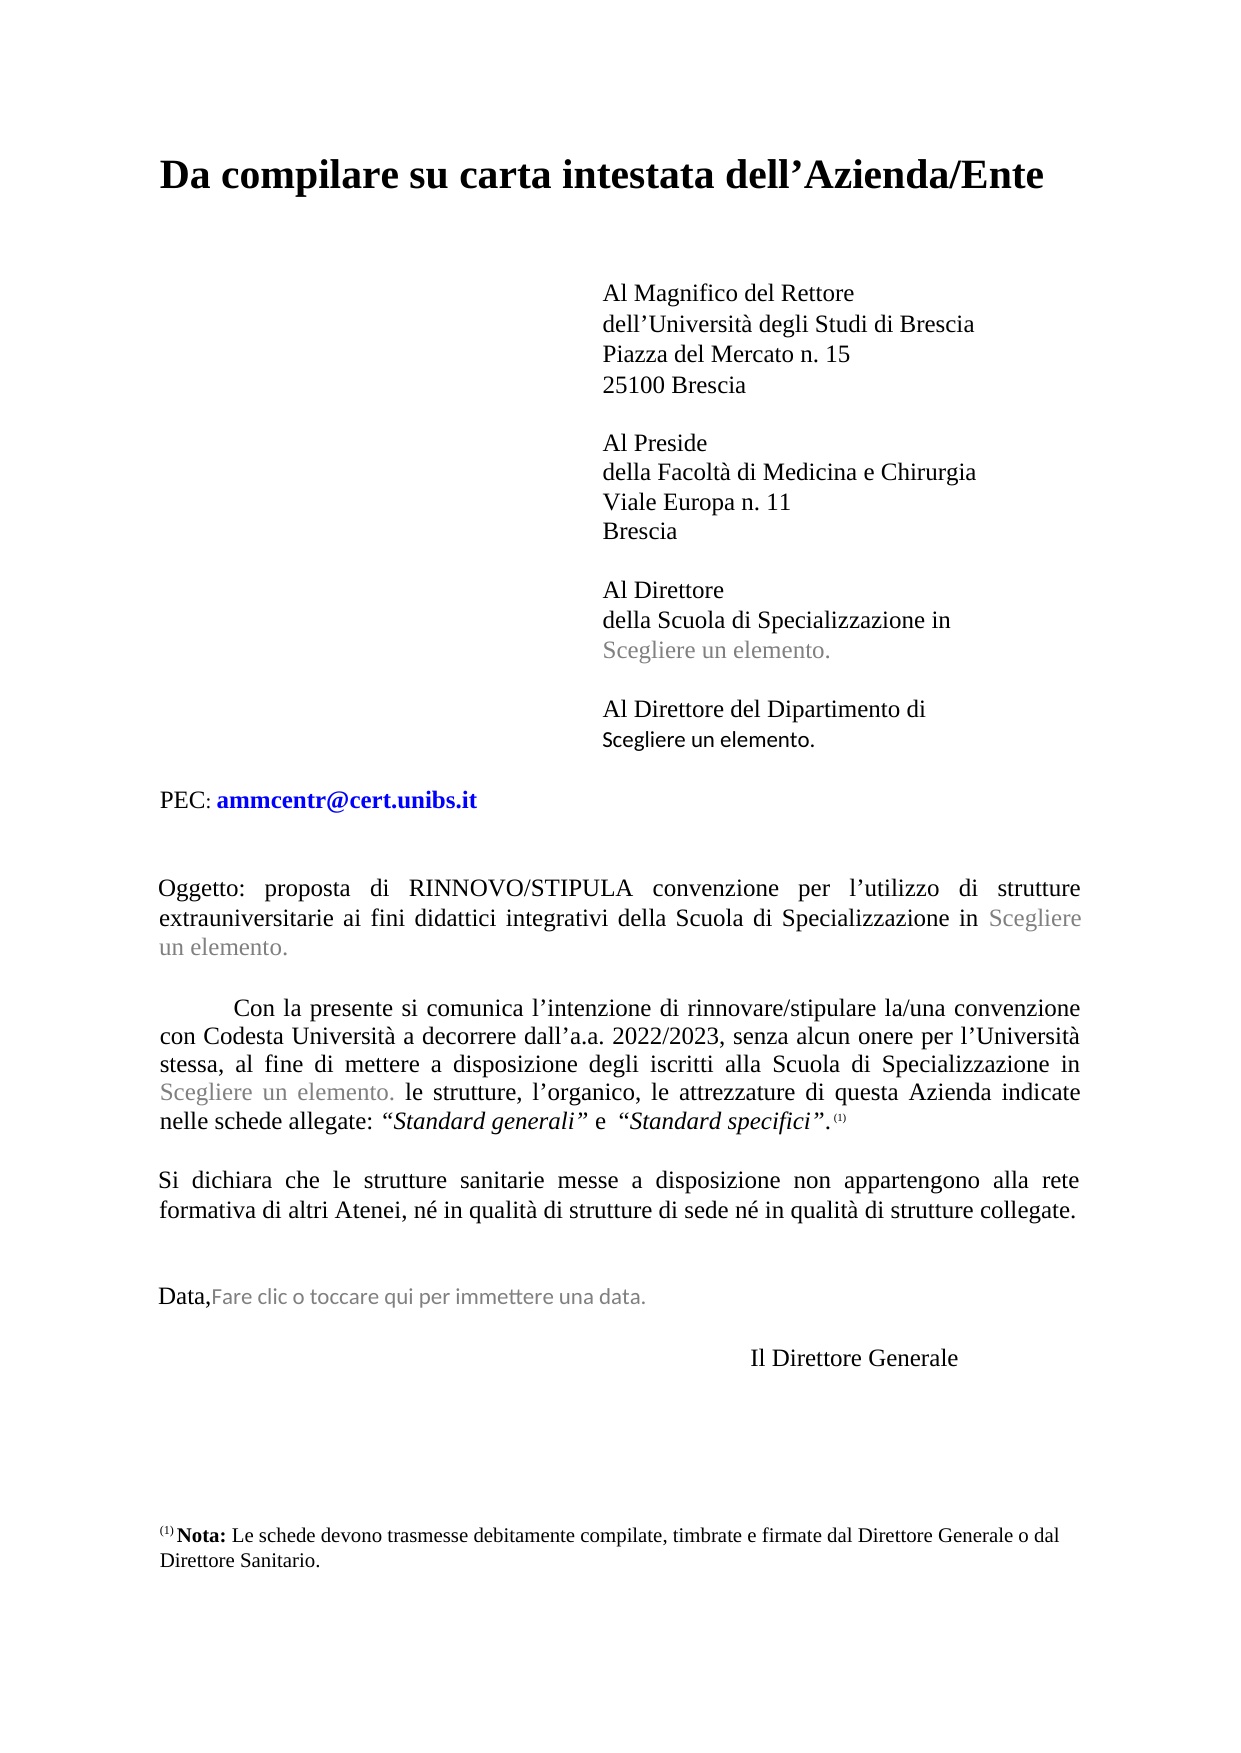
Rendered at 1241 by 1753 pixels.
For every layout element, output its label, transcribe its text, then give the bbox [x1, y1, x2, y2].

text Viale Europa n. 11 [159, 487, 1081, 516]
text Al Direttore [159, 575, 1081, 603]
text Oggetto: proposta di RINNOVO/STIPULA convenzione per l’utilizzo di strutture extrauniversitarie ai fini didattici integrativi della Scuola di Specializzazione in [158, 873, 1081, 961]
text della Facoltà di Medicina e Chirurgia [159, 457, 1081, 486]
text Brescia [159, 516, 1081, 545]
text 25100 Brescia [159, 371, 1081, 399]
text dell’Università degli Studi di Brescia [159, 309, 1081, 337]
text Con la presente si comunica l’intenzione di rinnovare/stipulare la/una convenzione con Codesta Università a decorrere dall’a.a. 2022/2023, senza alcun onere per l’Università stessa, al fine di mettere a disposizione degli iscritti alla Scuola di Specializzazione in le strutture, l’organico, le attrezzature di questa Azienda indicate nelle schede allegate: “Standard generali” e “Standard specifici”. (1) [159, 993, 1081, 1134]
text Al Magnifico del Rettore [159, 278, 1081, 306]
text della Scuola di Specializzazione in [159, 606, 1081, 634]
text Da compilare su carta intestata dell’Azienda/Ente [159, 150, 1081, 198]
text Il Direttore Generale [159, 1343, 1081, 1372]
text Si dichiara che le strutture sanitarie messe a disposizione non appartengono alla rete formativa di altri Atenei, né in qualità di strutture di sede né in qualità di strutture collegate. [158, 1165, 1081, 1224]
text Piazza del Mercato n. 15 [159, 339, 1081, 368]
text (1) Nota: Le schede devono trasmesse debitamente compilate, timbrate e firmate dal Direttore Generale o dal Direttore Sanitario. [159, 1523, 1081, 1572]
text Data, [158, 1281, 1081, 1310]
text Al Preside [159, 428, 1081, 456]
text Al Direttore del Dipartimento di [159, 694, 1081, 723]
text PEC: ammcentr@cert.unibs.it [159, 786, 1081, 814]
